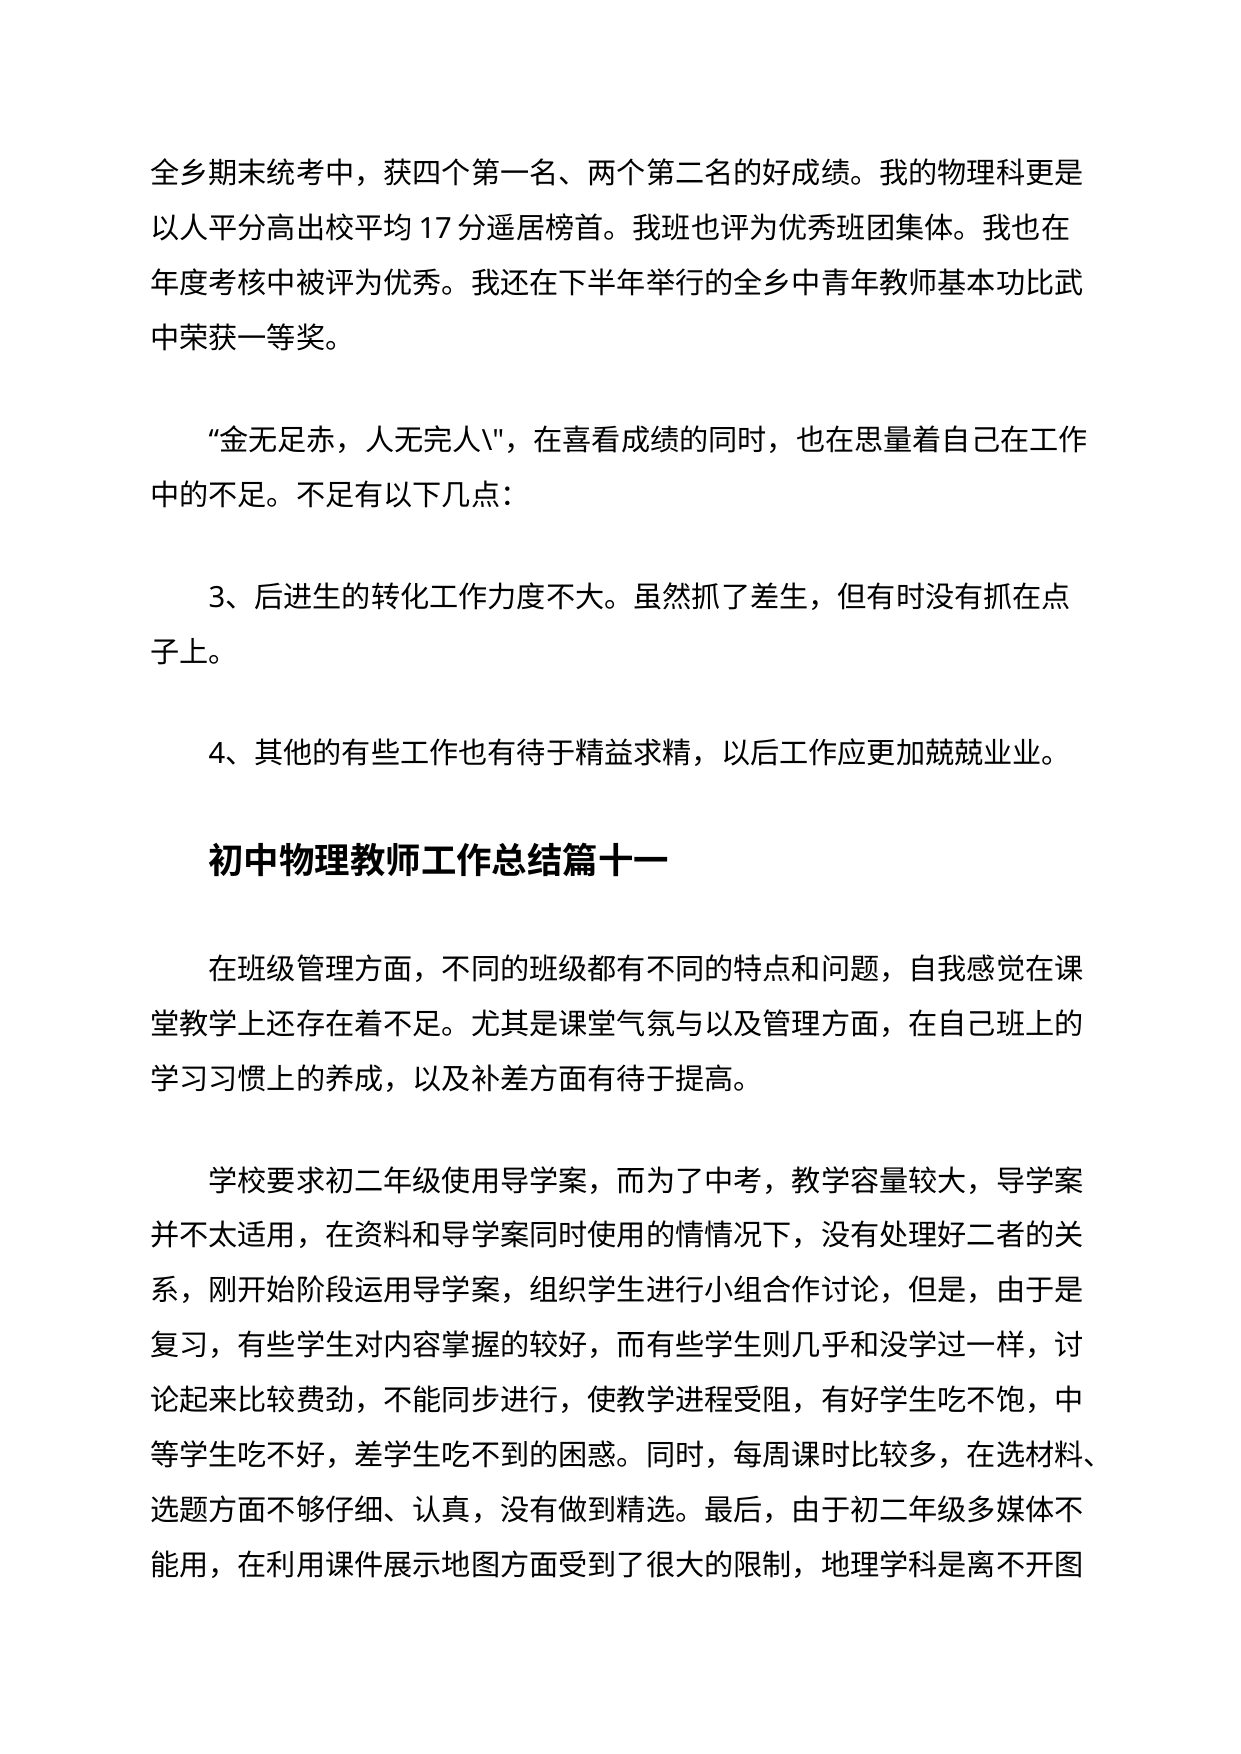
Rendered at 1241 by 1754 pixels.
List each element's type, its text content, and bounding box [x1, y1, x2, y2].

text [150, 150, 1090, 357]
text 在班级管理方面，不同的班级都有不同的特点和问题，自我感觉在课堂教学上还存在着不足。尤其是课堂气氛与以及管理方面，在自己班上的学习习惯上的养成，以及补差方面有待于提高。 [150, 946, 1090, 1098]
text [150, 1157, 1090, 1584]
text 初中物理教师工作总结篇十一 [150, 832, 1090, 883]
text 4、其他的有些工作也有待于精益求精，以后工作应更加兢兢业业。 [150, 730, 1090, 772]
text 3、后进生的转化工作力度不大。虽然抓了差生，但有时没有抓在点子上。 [150, 573, 1090, 671]
text “金无足赤，人无完人\"，在喜看成绩的同时，也在思量着自己在工作中的不足。不足有以下几点： [150, 417, 1090, 514]
